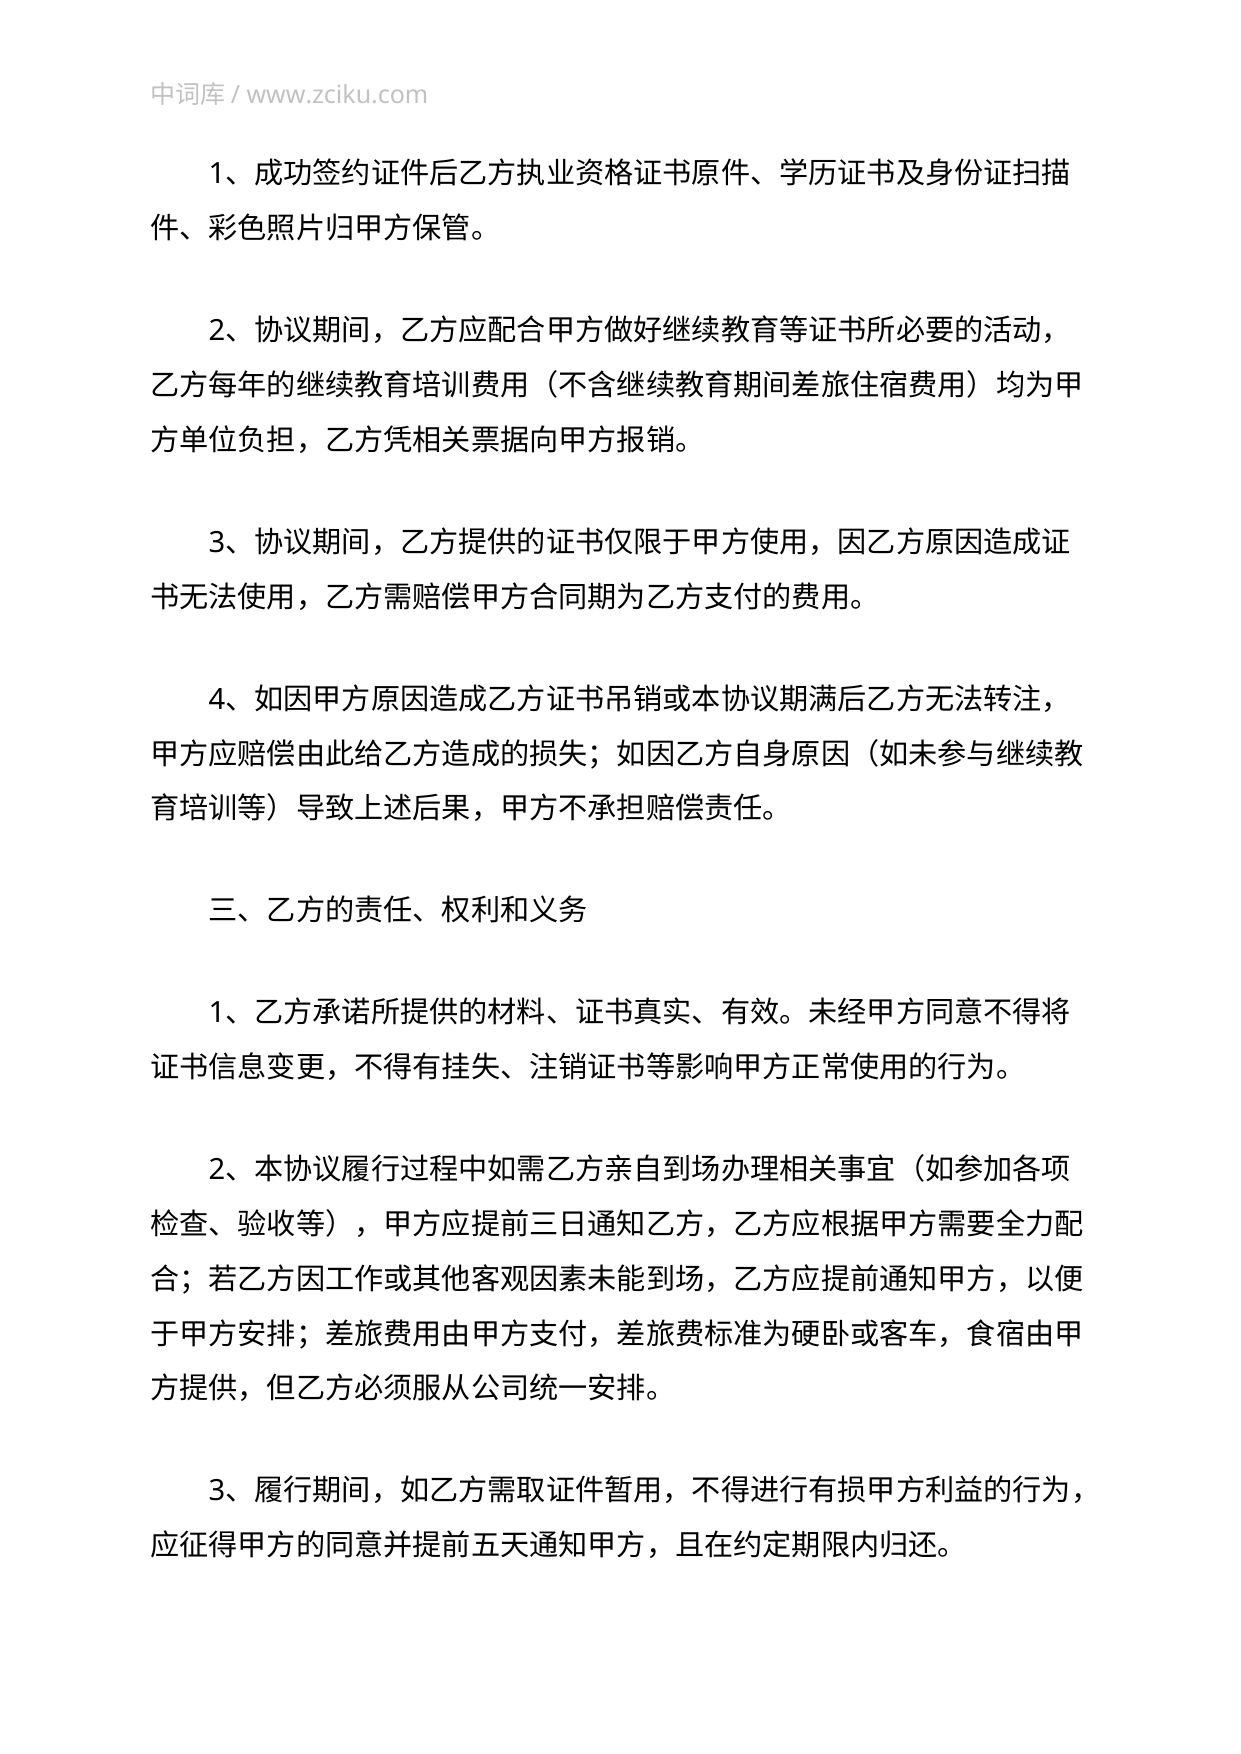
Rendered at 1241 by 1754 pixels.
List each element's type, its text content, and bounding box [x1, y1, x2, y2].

text 3、履行期间，如乙方需取证件暂用，不得进行有损甲方利益的行为，应征得甲方的同意并提前五天通知甲方，且在约定期限内归还。 [150, 1467, 1090, 1564]
text 2、本协议履行过程中如需乙方亲自到场办理相关事宜（如参加各项检查、验收等），甲方应提前三日通知乙方，乙方应根据甲方需要全力配合；若乙方因工作或其他客观因素未能到场，乙方应提前通知甲方，以便于甲方安排；差旅费用由甲方支付，差旅费标准为硬卧或客车，食宿由甲方提供，但乙方必须服从公司统一安排。 [150, 1145, 1090, 1407]
text 三、乙方的责任、权利和义务 [150, 887, 1090, 929]
text 3、协议期间，乙方提供的证书仅限于甲方使用，因乙方原因造成证书无法使用，乙方需赔偿甲方合同期为乙方支付的费用。 [150, 518, 1090, 616]
text 4、如因甲方原因造成乙方证书吊销或本协议期满后乙方无法转注，甲方应赔偿由此给乙方造成的损失；如因乙方自身原因（如未参与继续教育培训等）导致上述后果，甲方不承担赔偿责任。 [150, 675, 1090, 827]
text 1、成功签约证件后乙方执业资格证书原件、学历证书及身份证扫描件、彩色照片归甲方保管。 [150, 150, 1090, 247]
text 1、乙方承诺所提供的材料、证书真实、有效。未经甲方同意不得将证书信息变更，不得有挂失、注销证书等影响甲方正常使用的行为。 [150, 989, 1090, 1086]
text 2、协议期间，乙方应配合甲方做好继续教育等证书所必要的活动，乙方每年的继续教育培训费用（不含继续教育期间差旅住宿费用）均为甲方单位负担，乙方凭相关票据向甲方报销。 [150, 307, 1090, 459]
